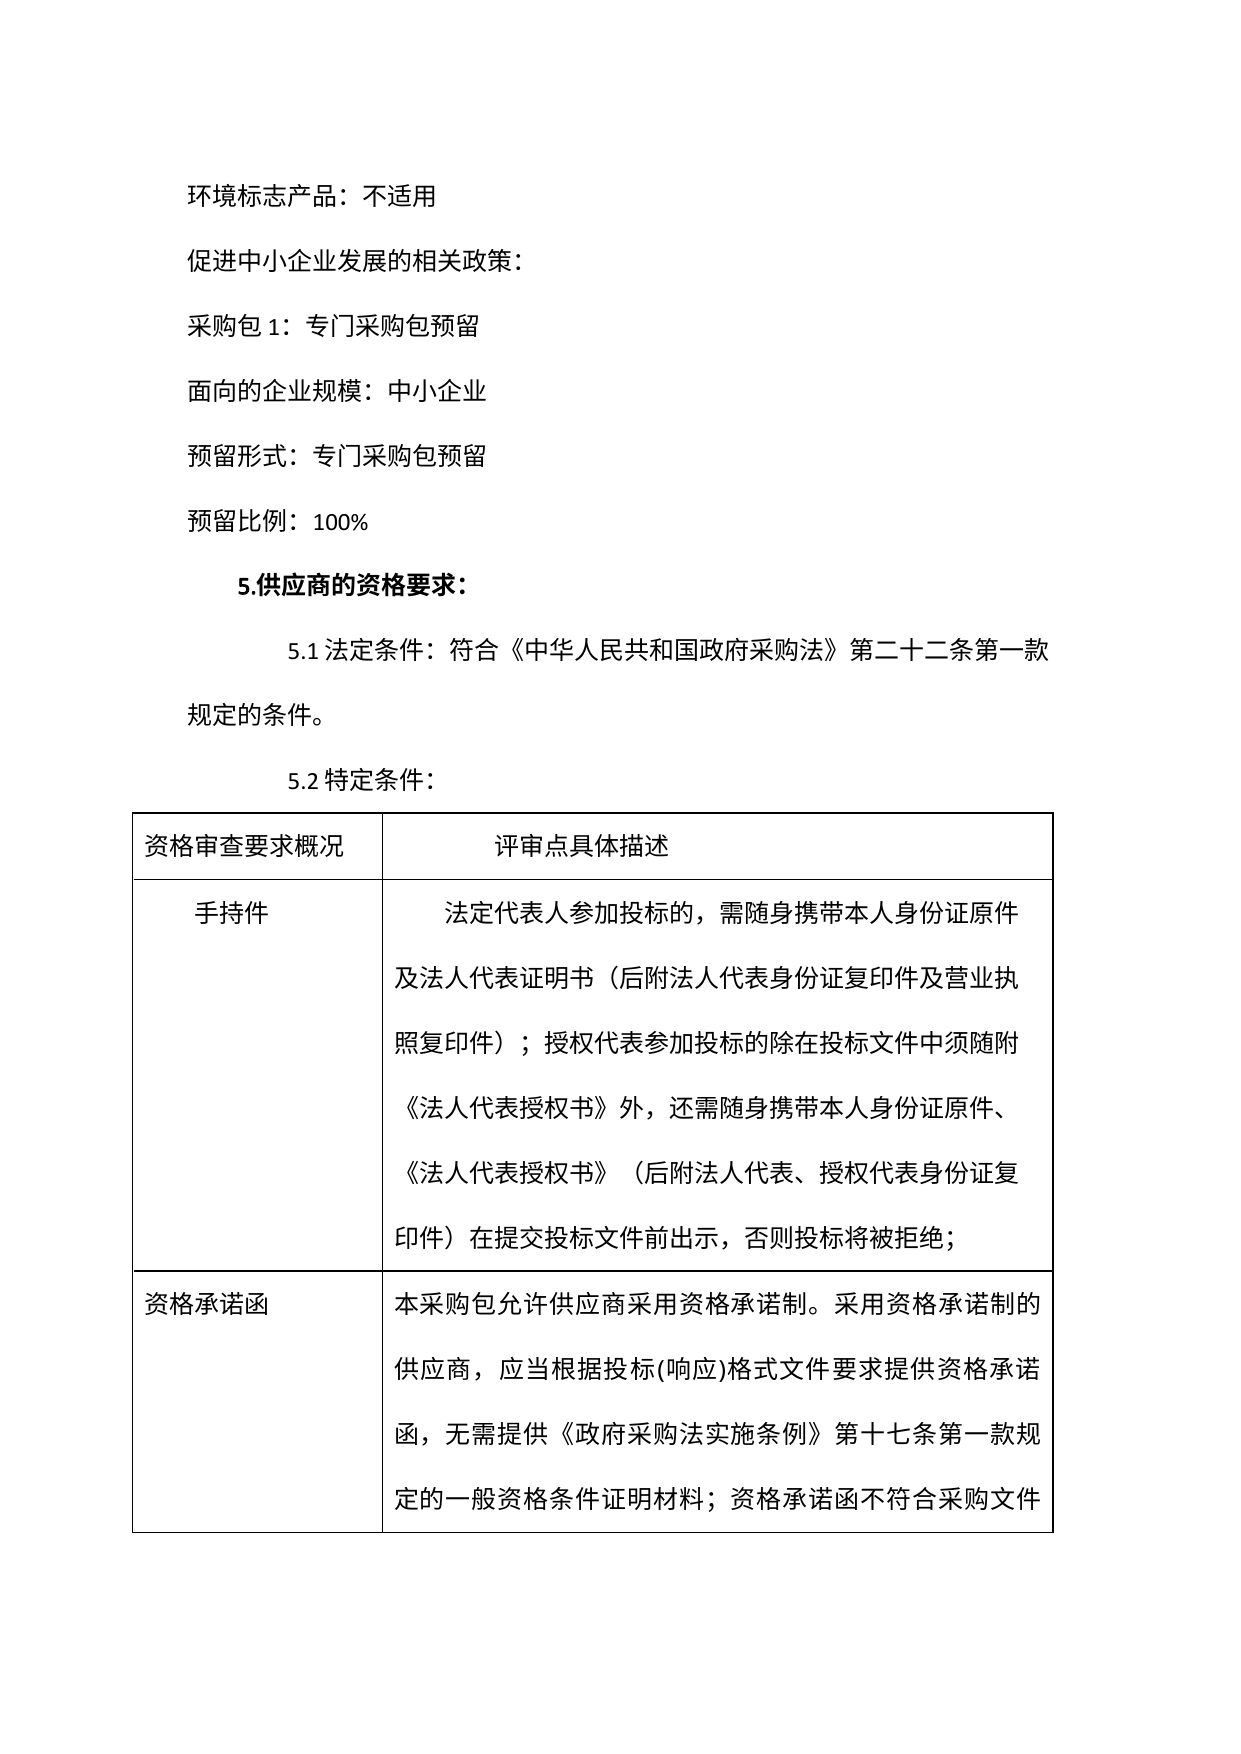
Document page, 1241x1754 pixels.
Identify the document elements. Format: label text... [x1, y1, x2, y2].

text 促进中小企业发展的相关政策： [187, 227, 1053, 292]
table_header 评审点具体描述 [383, 814, 1052, 878]
table_cell 资格承诺函 [133, 1271, 382, 1532]
table_header 资格审查要求概况 [133, 814, 382, 878]
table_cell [383, 1272, 1052, 1532]
text 预留形式：专门采购包预留 [187, 422, 1053, 487]
text 5.1法定条件：符合《中华人民共和国政府采购法》第二十二条第一款规定的条件。 [187, 617, 1053, 747]
text 预留比例：100% [187, 487, 1053, 552]
text 5.2特定条件： [187, 747, 1053, 812]
table_cell 手持件 [133, 880, 382, 1270]
text 5.供应商的资格要求： [187, 552, 1053, 617]
table_cell 法定代表人参加投标的，需随身携带本人身份证原件及法人代表证明书（后附法人代表身份证复印件及营业执照复印件）；授权代表参加投标的除在投标文件中须随附《法人代表授权书》外，还需随身携带本人身份证原件、《法人代表授权书》（后附法人代表、授权代表身份证复印件）在提交投标文件前出示，否则投标将被拒绝； [383, 880, 1052, 1270]
text 环境标志产品：不适用 [187, 162, 1053, 227]
text 采购包1：专门采购包预留 [187, 292, 1053, 357]
text 面向的企业规模：中小企业 [187, 357, 1053, 422]
